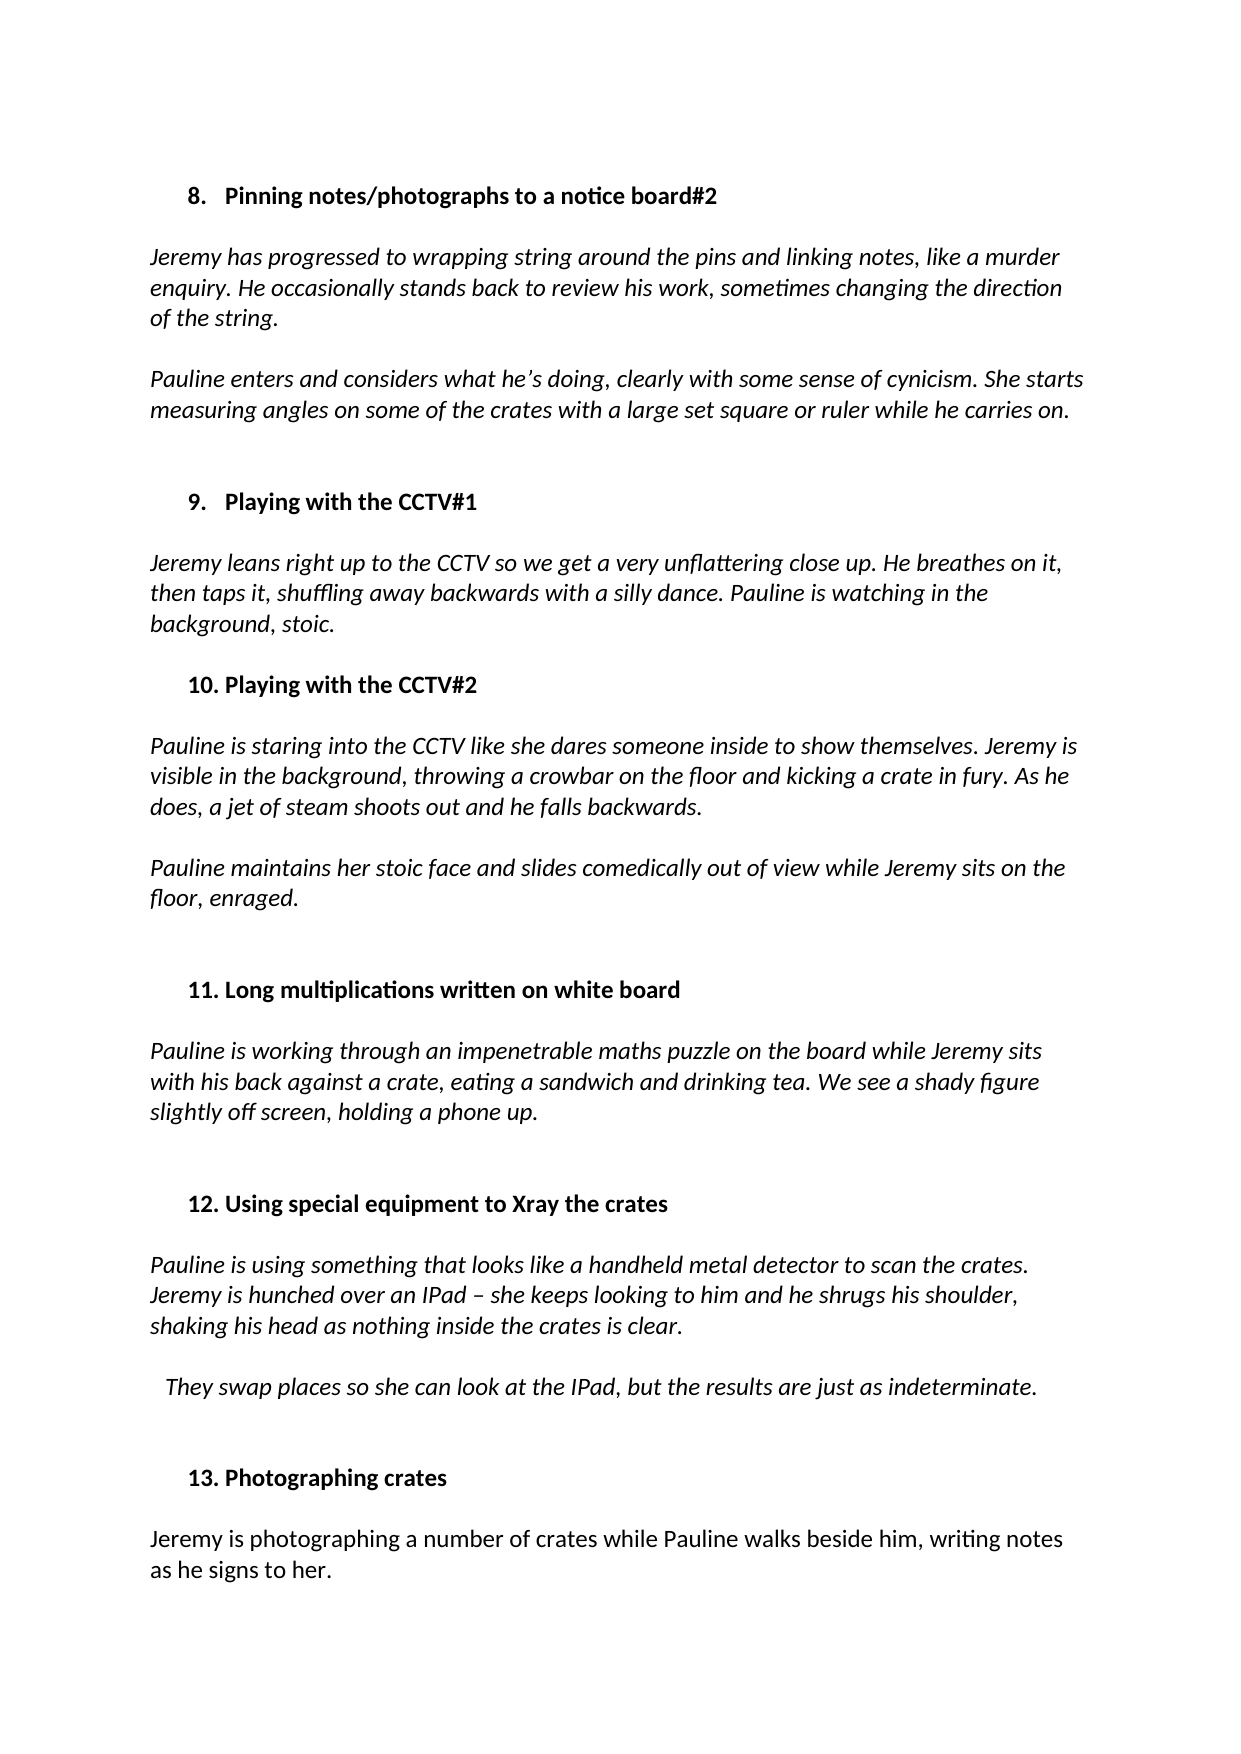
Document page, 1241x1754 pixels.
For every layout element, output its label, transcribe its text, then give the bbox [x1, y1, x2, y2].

list Pauline is working through an impenetrable maths puzzle on the board while Jeremy sits with his back against a crate, eating a sandwich and drinking tea. We see a shady figure slightly off screen, holding a phone up. [150, 1035, 1090, 1127]
list Long multiplications written on white board [187, 974, 1090, 1004]
list Playing with the CCTV#1 [187, 486, 1090, 516]
text Jeremy is photographing a number of crates while Pauline walks beside him, writing notes as he signs to her. [150, 1523, 1090, 1584]
text Pauline enters and considers what he’s doing, clearly with some sense of cynicism. She starts measuring angles on some of the crates with a large set square or ruler while he carries on. [150, 364, 1090, 425]
list They swap places so she can look at the IPad, but the results are just as indeterminate. [165, 1371, 1090, 1401]
list Playing with the CCTV#2 [187, 669, 1090, 699]
list Using special equipment to Xray the crates [187, 1188, 1090, 1218]
list Pinning notes/photographs to a notice board#2 [187, 181, 1090, 211]
text Pauline is staring into the CCTV like she dares someone inside to show themselves. Jeremy is visible in the background, throwing a crowbar on the floor and kicking a crate in fury. As he does, a jet of steam shoots out and he falls backwards. [150, 730, 1090, 821]
text Pauline maintains her stoic face and slides comedically out of view while Jeremy sits on the floor, enraged. [150, 852, 1090, 913]
list Photographing crates [187, 1462, 1090, 1493]
text Jeremy has progressed to wrapping string around the pins and linking notes, like a murder enquiry. He occasionally stands back to review his work, sometimes changing the direction of the string. [150, 242, 1090, 333]
list Pauline is using something that looks like a handheld metal detector to scan the crates. Jeremy is hunched over an IPad – she keeps looking to him and he shrugs his shoulder, shaking his head as nothing inside the crates is clear. [150, 1249, 1090, 1340]
text Jeremy leans right up to the CCTV so we get a very unflattering close up. He breathes on it, then taps it, shuffling away backwards with a silly dance. Pauline is watching in the background, stoic. [150, 547, 1090, 638]
